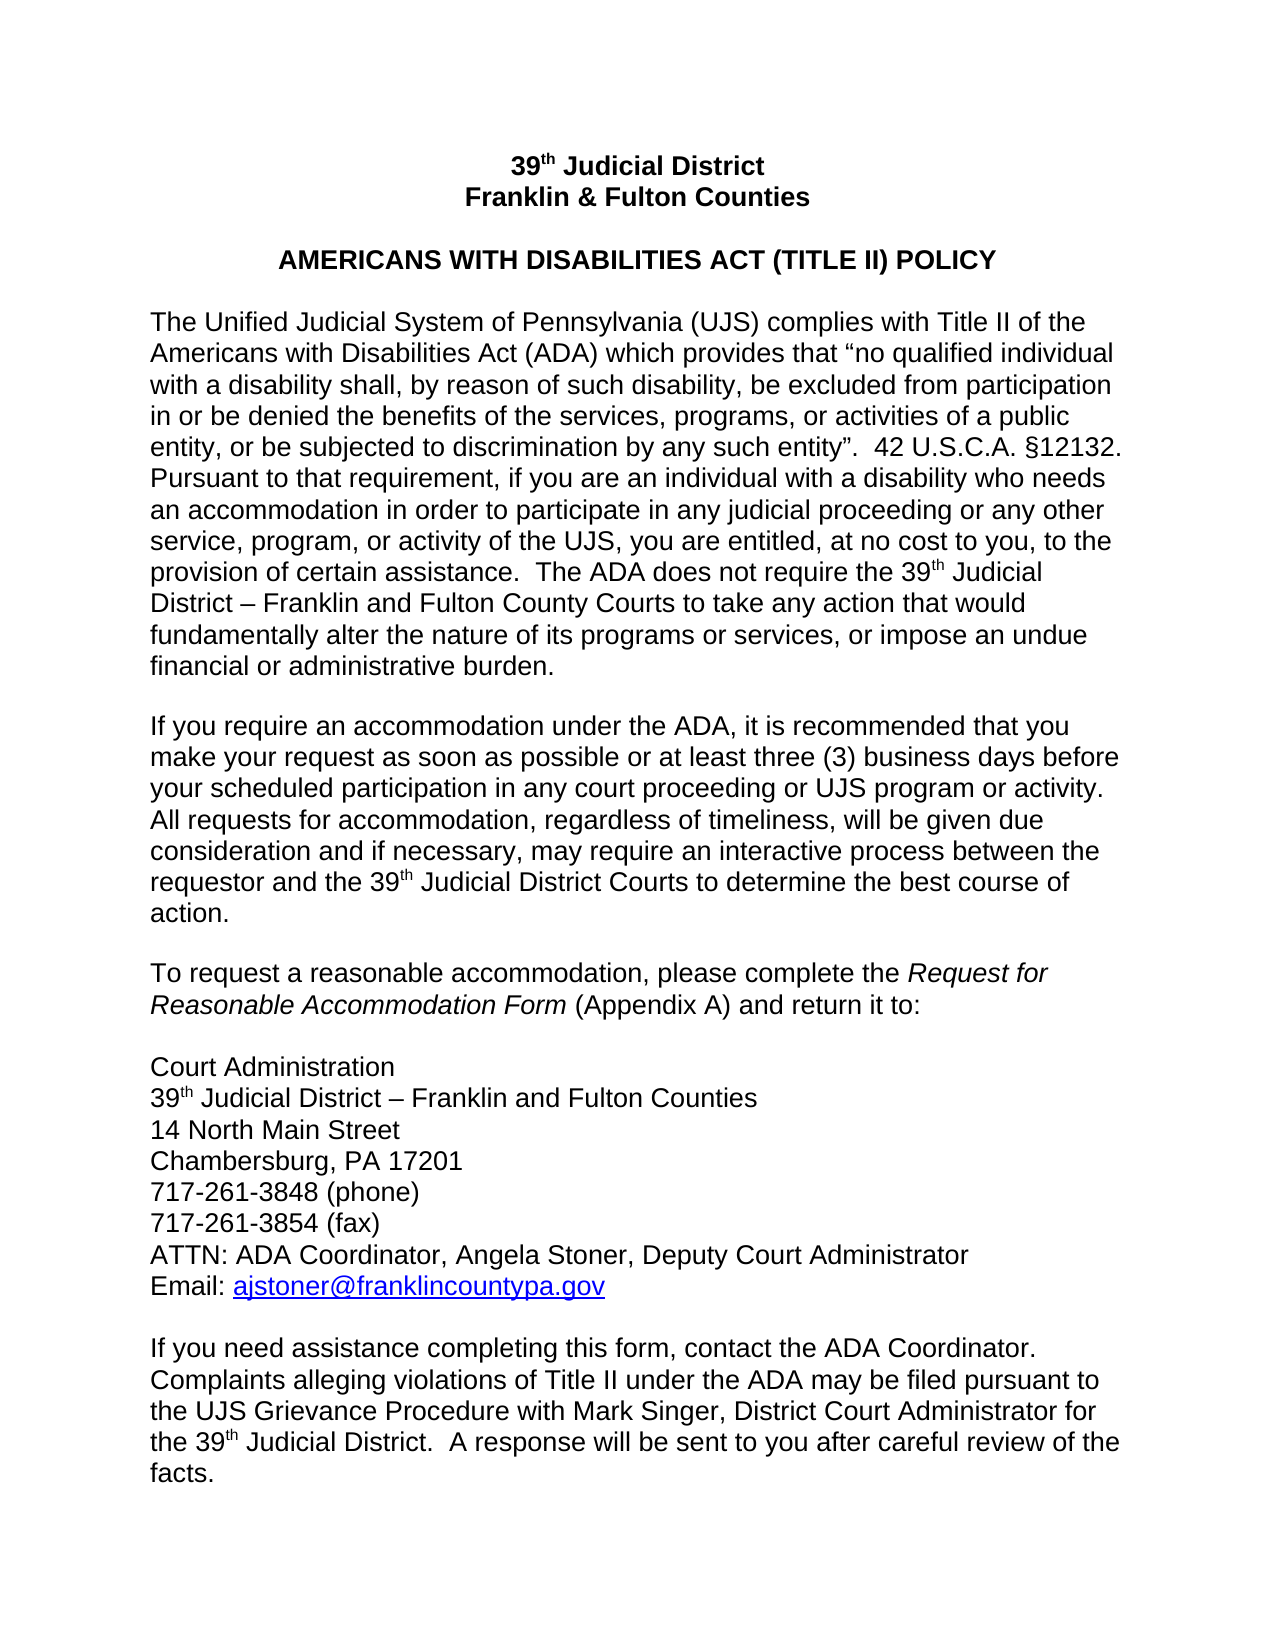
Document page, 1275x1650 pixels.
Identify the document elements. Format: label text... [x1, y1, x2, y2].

text Franklin & Fulton Counties [150, 181, 1125, 212]
text 717-261-3848 (phone) [150, 1176, 1125, 1207]
text Email: ajstoner@franklincountypa.gov [150, 1270, 1125, 1301]
text Court Administration [150, 1051, 1125, 1082]
text 39th Judicial District – Franklin and Fulton Counties [150, 1082, 1125, 1114]
text Complaints alleging violations of Title II under the ADA may be filed pursuant to the UJS Grievance Procedure with Mark Singer, District Court Administrator for the 39th Judicial District. A response will be sent to you after careful review of the facts. [150, 1364, 1125, 1489]
text Chambersburg, PA 17201 [150, 1145, 1125, 1176]
text 14 North Main Street [150, 1114, 1125, 1145]
text AMERICANS WITH DISABILITIES ACT (TITLE II) POLICY [150, 244, 1125, 275]
text If you need assistance completing this form, contact the ADA Coordinator. [150, 1332, 1125, 1364]
text 717-261-3854 (fax) [150, 1207, 1125, 1239]
text ATTN: ADA Coordinator, Angela Stoner, Deputy Court Administrator [150, 1239, 1125, 1270]
text If you require an accommodation under the ADA, it is recommended that you make your request as soon as possible or at least three (3) business days before your scheduled participation in any court proceeding or UJS program or activity. All requests for accommodation, regardless of timeliness, will be given due consideration and if necessary, may require an interactive process between the requestor and the 39th Judicial District Courts to determine the best course of action. [150, 710, 1125, 929]
text The Unified Judicial System of Pennsylvania (UJS) complies with Title II of the Americans with Disabilities Act (ADA) which provides that “no qualified individual with a disability shall, by reason of such disability, be excluded from participation in or be denied the benefits of the services, programs, or activities of a public entity, or be subjected to discrimination by any such entity”. 42 U.S.C.A. §12132. Pursuant to that requirement, if you are an individual with a disability who needs an accommodation in order to participate in any judicial proceeding or any other service, program, or activity of the UJS, you are entitled, at no cost to you, to the provision of certain assistance. The ADA does not require the 39th Judicial District – Franklin and Fulton County Courts to take any action that would fundamentally alter the nature of its programs or services, or impose an undue financial or administrative burden. [150, 306, 1125, 681]
text To request a reasonable accommodation, please complete the Request for Reasonable Accommodation Form (Appendix A) and return it to: [150, 957, 1125, 1020]
text 39th Judicial District [150, 150, 1125, 181]
